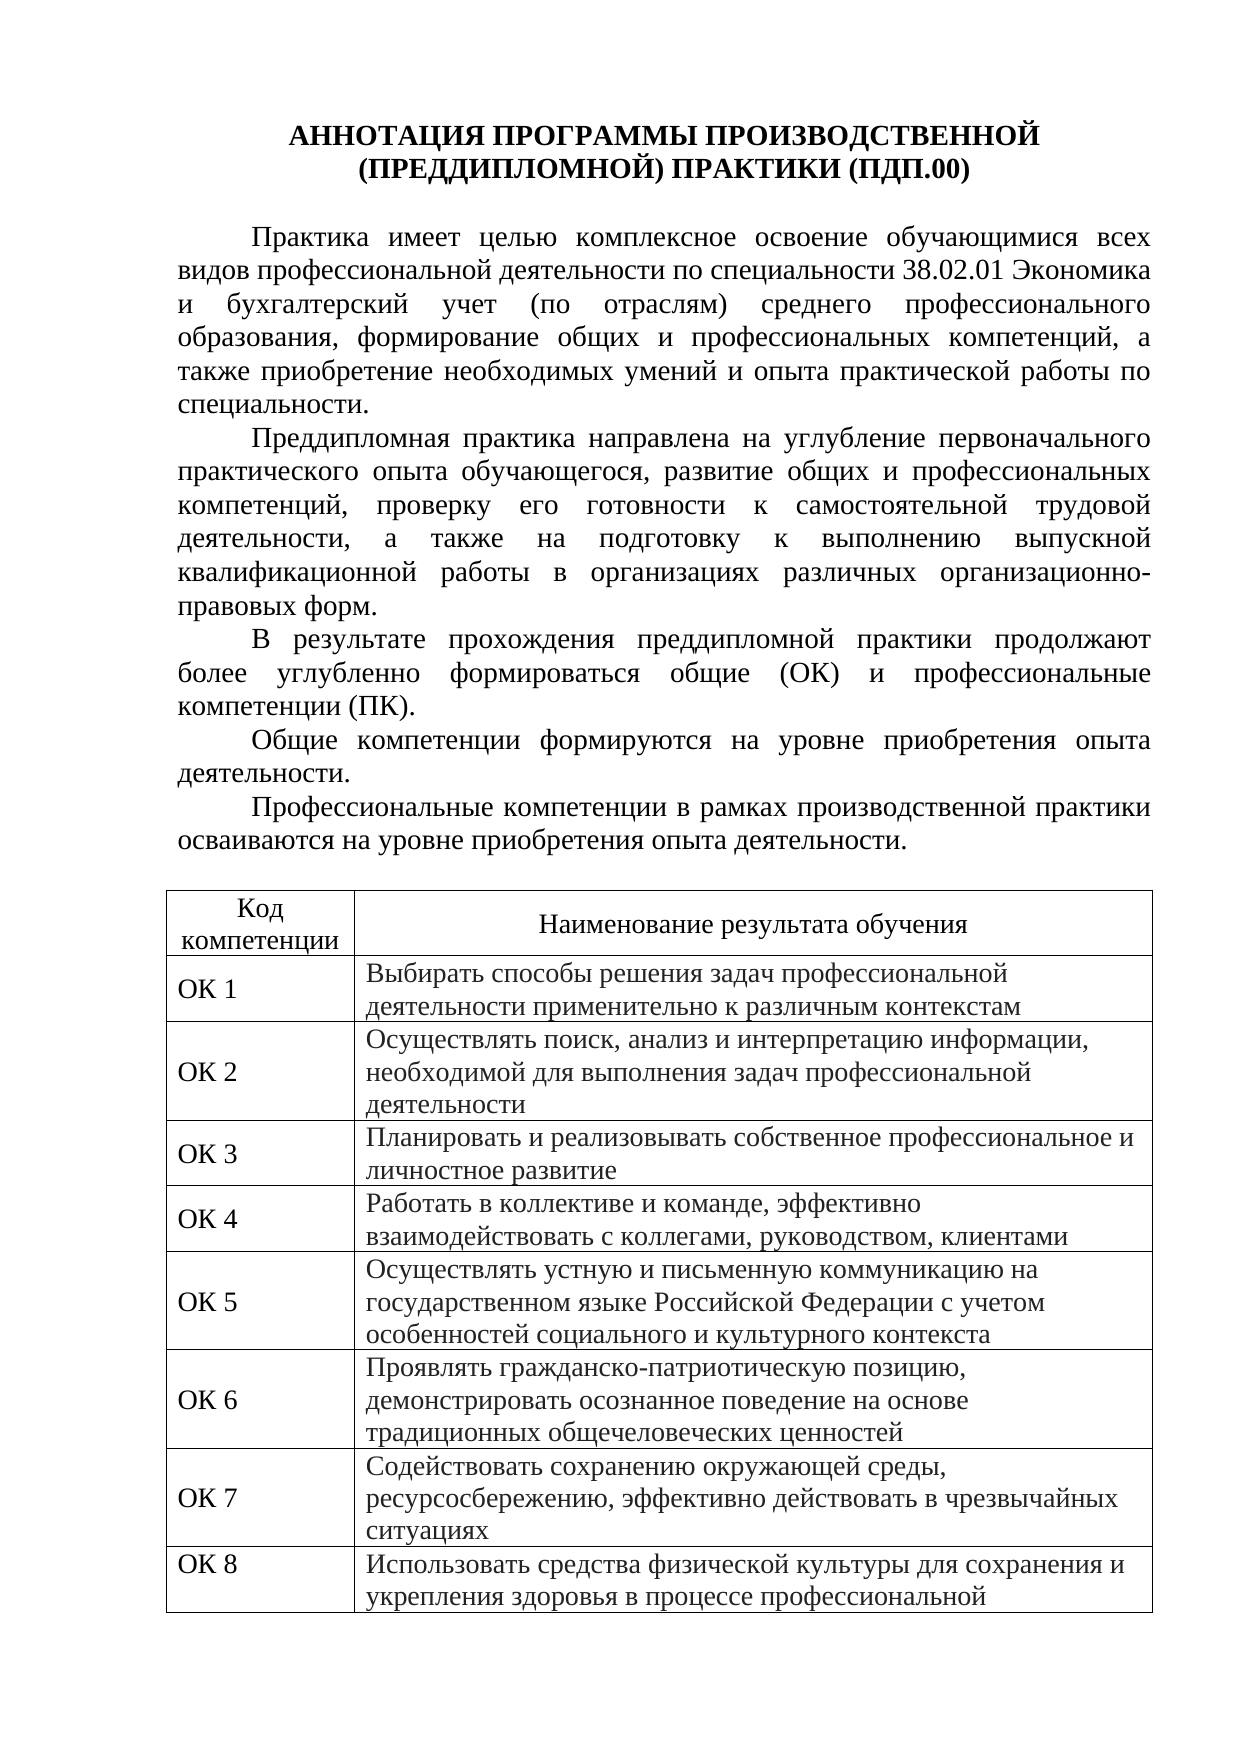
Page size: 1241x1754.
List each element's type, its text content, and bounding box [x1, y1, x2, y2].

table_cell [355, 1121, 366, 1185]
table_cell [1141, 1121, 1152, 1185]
table_header Наименование результата обучения [355, 891, 1152, 955]
table_cell ОК 1 [167, 956, 354, 1021]
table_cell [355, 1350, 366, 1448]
table_header Код компетенции [167, 891, 354, 955]
text АННОТАЦИЯ ПРОГРАММЫ ПРОИЗВОДСТВЕННОЙ (ПРЕДДИПЛОМНОЙ) ПРАКТИКИ (ПДП.00) [177, 118, 1152, 185]
text Общие компетенции формируются на уровне приобретения опыта деятельности. [177, 722, 1152, 789]
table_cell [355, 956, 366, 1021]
table_cell ОК 4 [167, 1186, 354, 1251]
text Профессиональные компетенции в рамках производственной практики осваиваются на уровне приобретения опыта деятельности. [177, 789, 1152, 856]
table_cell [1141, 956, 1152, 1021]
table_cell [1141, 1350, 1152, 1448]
table_cell ОК 5 [167, 1252, 354, 1349]
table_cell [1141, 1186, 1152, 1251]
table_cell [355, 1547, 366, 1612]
table_cell ОК 8 [167, 1547, 354, 1612]
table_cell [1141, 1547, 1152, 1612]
table_cell ОК 6 [167, 1350, 354, 1448]
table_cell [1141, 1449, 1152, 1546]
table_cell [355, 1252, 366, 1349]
table_cell ОК 2 [167, 1022, 354, 1119]
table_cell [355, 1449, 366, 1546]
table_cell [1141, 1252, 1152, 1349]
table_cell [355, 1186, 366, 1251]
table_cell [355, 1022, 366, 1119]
text В результате прохождения преддипломной практики продолжают более углубленно формироваться общие (ОК) и профессиональные компетенции (ПК). [177, 621, 1152, 722]
text Практика имеет целью комплексное освоение обучающимися всех видов профессиональной деятельности по специальности 38.02.01 Экономика и бухгалтерский учет (по отраслям) среднего профессионального образования, формирование общих и профессиональных компетенций, а также приобретение необходимых умений и опыта практической работы по специальности. [177, 219, 1152, 420]
table_cell ОК 7 [167, 1449, 354, 1546]
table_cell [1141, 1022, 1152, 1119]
table_cell ОК 3 [167, 1121, 354, 1185]
text Преддипломная практика направлена на углубление первоначального практического опыта обучающегося, развитие общих и профессиональных компетенций, проверку его готовности к самостоятельной трудовой деятельности, а также на подготовку к выполнению выпускной квалификационной работы в организациях различных организационно-правовых форм. [177, 420, 1152, 621]
